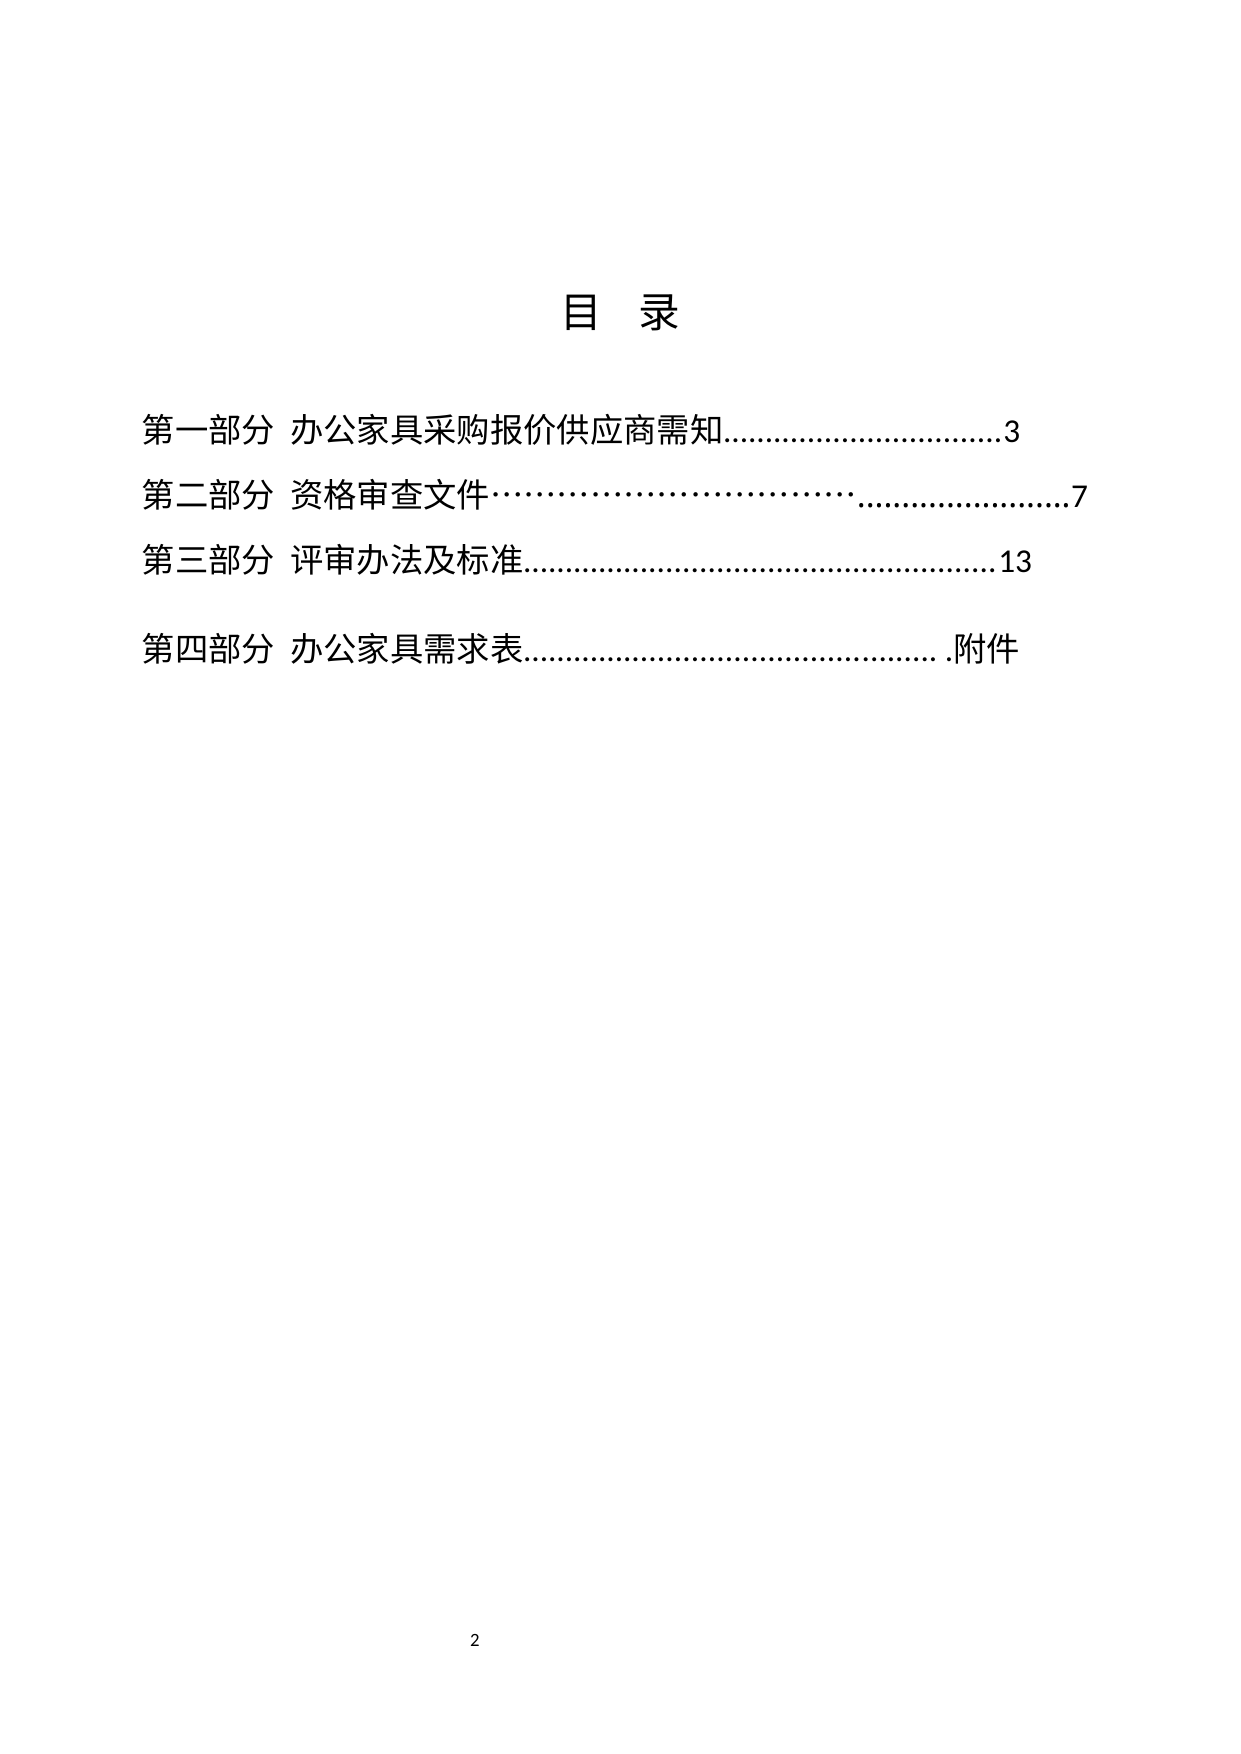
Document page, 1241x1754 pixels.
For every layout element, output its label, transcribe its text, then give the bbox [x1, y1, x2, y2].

text 第四部分 办公家具需求表 ......... .附件 [141, 614, 1165, 679]
text 目 录 [75, 283, 1165, 339]
text 第二部分 资格审查文件…………………………….....................…7 [75, 460, 1165, 525]
text 第三部分 评审办法及标准 13 [141, 525, 1165, 590]
text 第一部分 办公家具采购报价供应商需知 3 [141, 395, 1165, 460]
